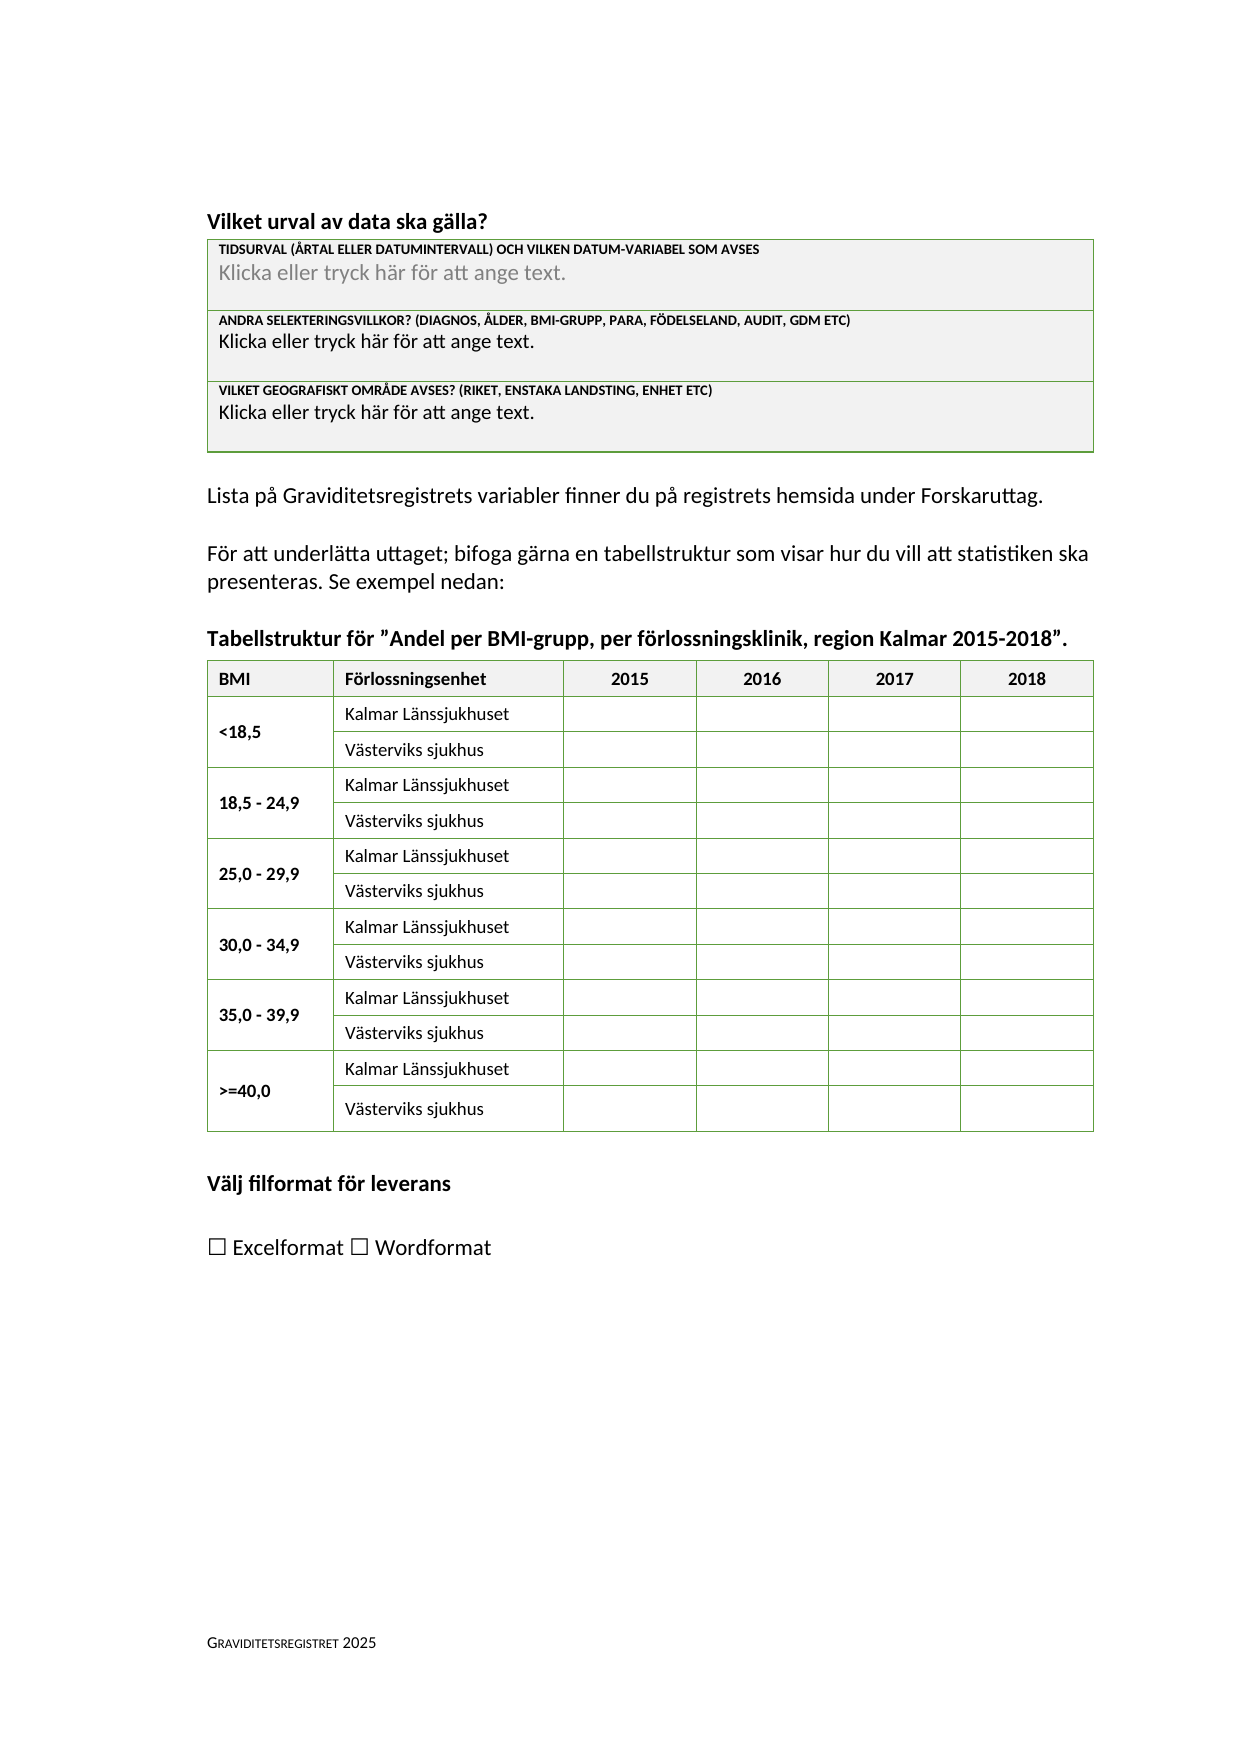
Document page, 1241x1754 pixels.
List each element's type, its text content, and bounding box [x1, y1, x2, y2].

table_cell [564, 874, 696, 908]
table_header TIDSURVAL (ÅRTAL ELLER DATUMINTERVALL) OCH VILKEN DATUM-VARIABEL SOM AVSES [208, 240, 1093, 310]
table_cell [961, 980, 1093, 1014]
table_cell [697, 909, 828, 944]
table_cell Kalmar Länssjukhuset [334, 768, 563, 802]
table_header Förlossningsenhet [334, 661, 563, 696]
text För att underlätta uttaget; bifoga gärna en tabellstruktur som visar hur du vill att statistiken ska presenteras. Se exempel nedan: [207, 539, 1092, 595]
table_cell [697, 1051, 828, 1085]
table_cell Västerviks sjukhus [334, 1086, 563, 1131]
table_cell 25,0 - 29,9 [208, 839, 333, 908]
table_cell [961, 1051, 1093, 1085]
table_cell [564, 732, 696, 767]
table_cell >=40,0 [208, 1051, 333, 1131]
table_cell Västerviks sjukhus [334, 732, 563, 767]
table_cell Kalmar Länssjukhuset [334, 980, 563, 1014]
table_cell [564, 697, 696, 731]
table_cell [961, 697, 1093, 731]
table_cell <18,5 [208, 697, 333, 767]
table_cell [564, 980, 696, 1014]
table_cell VILKET GEOGRAFISKT OMRÅDE AVSES? (RIKET, ENSTAKA LANDSTING, ENHET ETC) [208, 382, 1093, 451]
table_cell [697, 980, 828, 1014]
table_cell [829, 1051, 960, 1085]
table_cell [564, 1086, 696, 1131]
table_cell [961, 839, 1093, 873]
table_cell [697, 874, 828, 908]
table_cell [961, 732, 1093, 767]
text Tabellstruktur för ”Andel per BMI-grupp, per förlossningsklinik, region Kalmar 2015-2018”. [207, 624, 1092, 652]
table_cell [564, 1051, 696, 1085]
table_header 2017 [829, 661, 960, 696]
table_header 2015 [564, 661, 696, 696]
table_cell [829, 839, 960, 873]
text Lista på Graviditetsregistrets variabler finner du på registrets hemsida under Forskaruttag. [207, 482, 1092, 510]
table_cell [829, 697, 960, 731]
table_cell [961, 945, 1093, 979]
table_cell [697, 803, 828, 837]
table_cell [564, 768, 696, 802]
table_cell [961, 803, 1093, 837]
table_header 2016 [697, 661, 828, 696]
table_cell [697, 839, 828, 873]
table_cell [564, 909, 696, 944]
table_cell Västerviks sjukhus [334, 945, 563, 979]
table_cell Kalmar Länssjukhuset [334, 839, 563, 873]
table_cell [961, 1016, 1093, 1050]
table_cell [829, 874, 960, 908]
table_cell [697, 732, 828, 767]
table_cell [697, 768, 828, 802]
table_cell [829, 1086, 960, 1131]
subtitle Vilket urval av data ska gälla? [207, 207, 1092, 235]
table_cell Kalmar Länssjukhuset [334, 1051, 563, 1085]
table_cell Kalmar Länssjukhuset [334, 697, 563, 731]
subtitle Välj filformat för leverans [207, 1169, 1092, 1197]
table_cell ANDRA SELEKTERINGSVILLKOR? (DIAGNOS, ÅLDER, BMI-GRUPP, PARA, FÖDELSELAND, AUDIT, GDM ETC) [208, 311, 1093, 381]
table_cell 35,0 - 39,9 [208, 980, 333, 1050]
table_cell Kalmar Länssjukhuset [334, 909, 563, 944]
table_cell [697, 1086, 828, 1131]
table_cell 30,0 - 34,9 [208, 909, 333, 979]
table_cell 18,5 - 24,9 [208, 768, 333, 837]
table_header 2018 [961, 661, 1093, 696]
table_cell [961, 768, 1093, 802]
table_cell [564, 1016, 696, 1050]
table_cell [829, 803, 960, 837]
table_cell [829, 732, 960, 767]
table_cell Västerviks sjukhus [334, 874, 563, 908]
table_cell [961, 1086, 1093, 1131]
table_cell [829, 768, 960, 802]
table_cell [564, 803, 696, 837]
table_cell [829, 980, 960, 1014]
table_cell Västerviks sjukhus [334, 1016, 563, 1050]
table_cell [829, 945, 960, 979]
table_cell [697, 945, 828, 979]
table_cell [829, 1016, 960, 1050]
table_cell [564, 945, 696, 979]
table_cell Västerviks sjukhus [334, 803, 563, 837]
table_cell [697, 1016, 828, 1050]
table_cell [961, 909, 1093, 944]
text Excelformat Wordformat [207, 1230, 1092, 1262]
table_cell [829, 909, 960, 944]
table_cell [564, 839, 696, 873]
table_header BMI [208, 661, 333, 696]
table_cell [697, 697, 828, 731]
table_cell [961, 874, 1093, 908]
